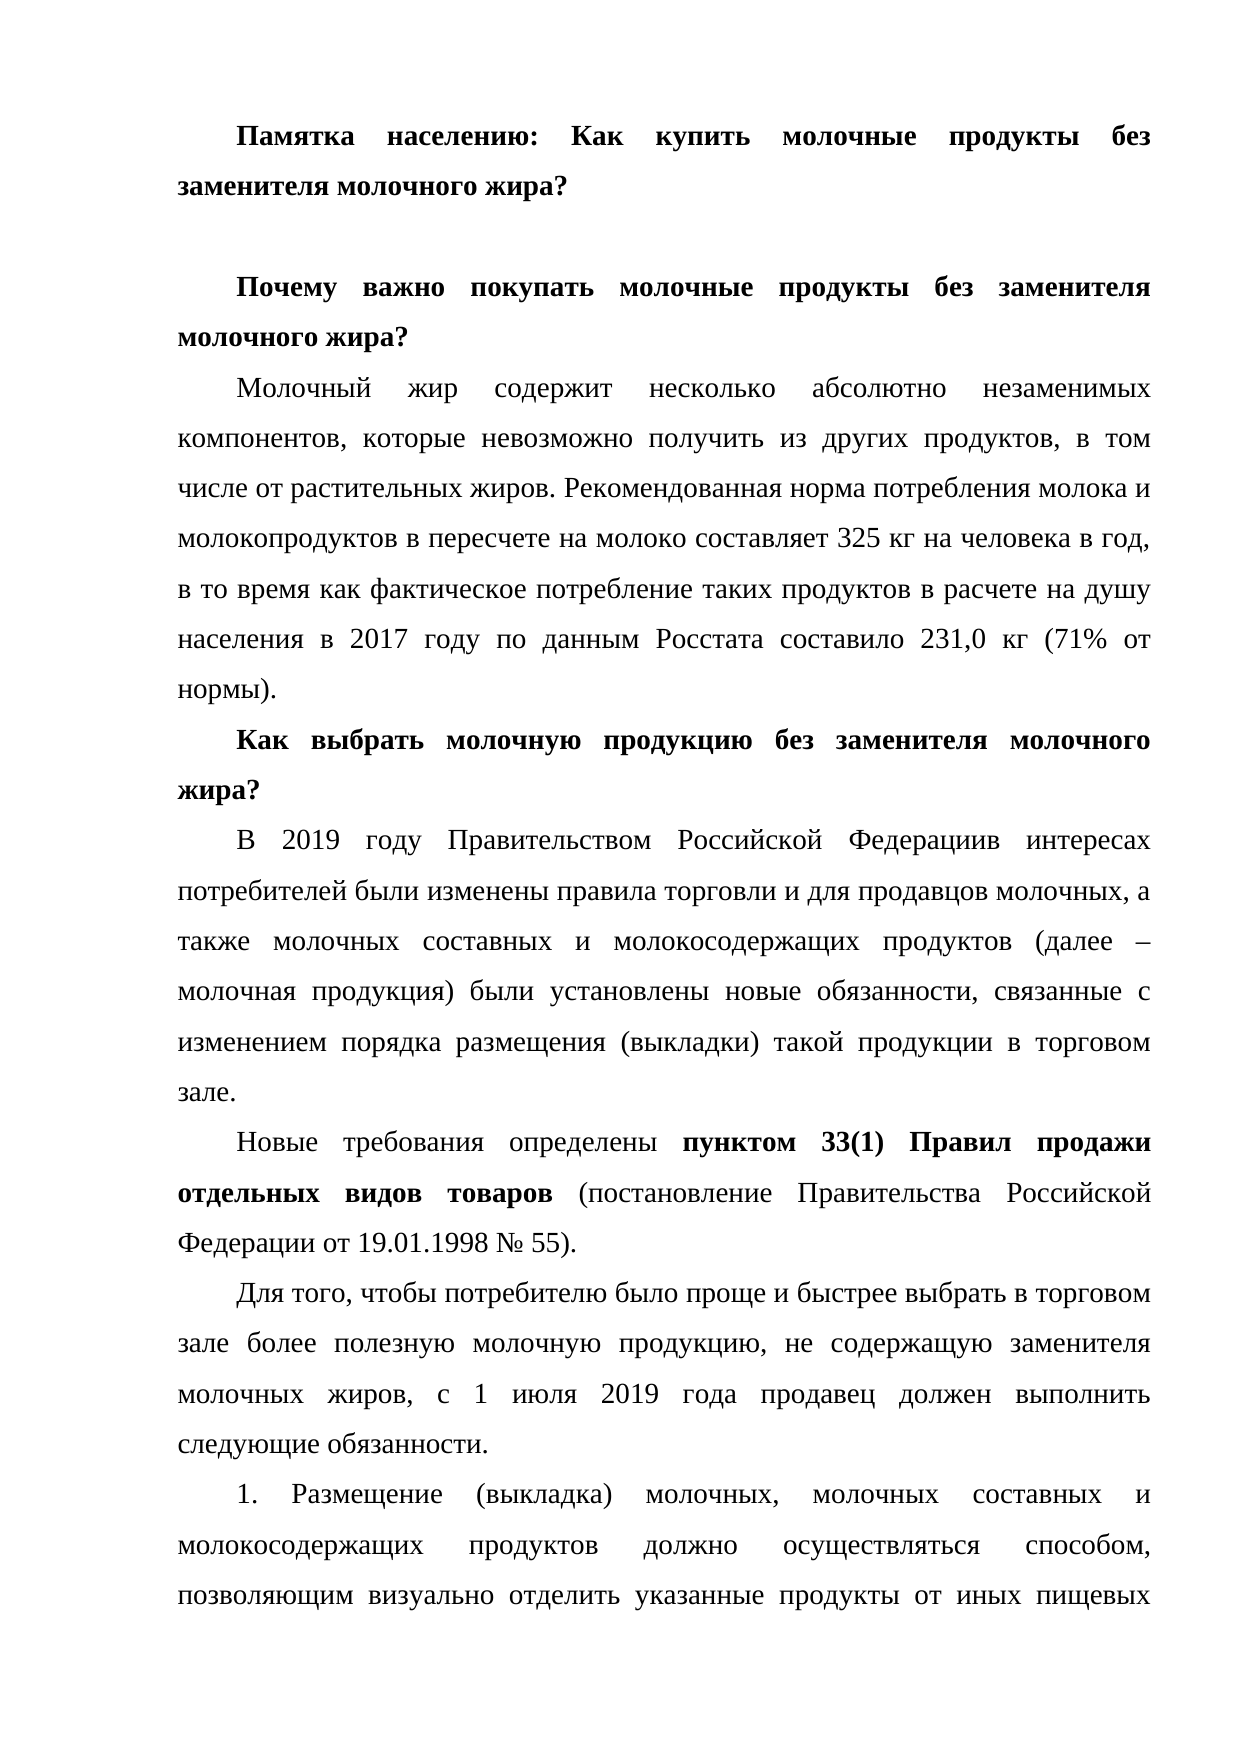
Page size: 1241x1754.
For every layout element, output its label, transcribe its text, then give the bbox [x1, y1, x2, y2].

text Молочный жир содержит несколько абсолютно незаменимых компонентов, которые невозможно получить из других продуктов, в том числе от растительных жиров. Рекомендованная норма потребления молока и молокопродуктов в пересчете на молоко составляет 325 кг на человека в год, в то время как фактическое потребление таких продуктов в расчете на душу населения в 2017 году по данным Росстата составило 231,0 кг (71% от нормы). [177, 370, 1152, 705]
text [177, 1477, 1152, 1611]
text Для того, чтобы потребителю было проще и быстрее выбрать в торговом зале более полезную молочную продукцию, не содержащую заменителя молочных жиров, с 1 июля 2019 года продавец должен выполнить следующие обязанности. [177, 1275, 1152, 1460]
text Почему важно покупать молочные продукты без заменителя молочного жира? [177, 269, 1152, 353]
text Как выбрать молочную продукцию без заменителя молочного жира? [177, 722, 1152, 806]
text Новые требования определены пунктом 33(1) Правил продажи отдельных видов товаров (постановление Правительства Российской Федерации от 19.01.1998 № 55). [177, 1124, 1152, 1258]
text В 2019 году Правительством Российской Федерациив интересах потребителей были изменены правила торговли и для продавцов молочных, а также молочных составных и молокосодержащих продуктов (далее – молочная продукция) были установлены новые обязанности, связанные с изменением порядка размещения (выкладки) такой продукции в торговом зале. [177, 822, 1152, 1108]
text Памятка населению: Как купить молочные продукты без заменителя молочного жира? [177, 118, 1152, 202]
